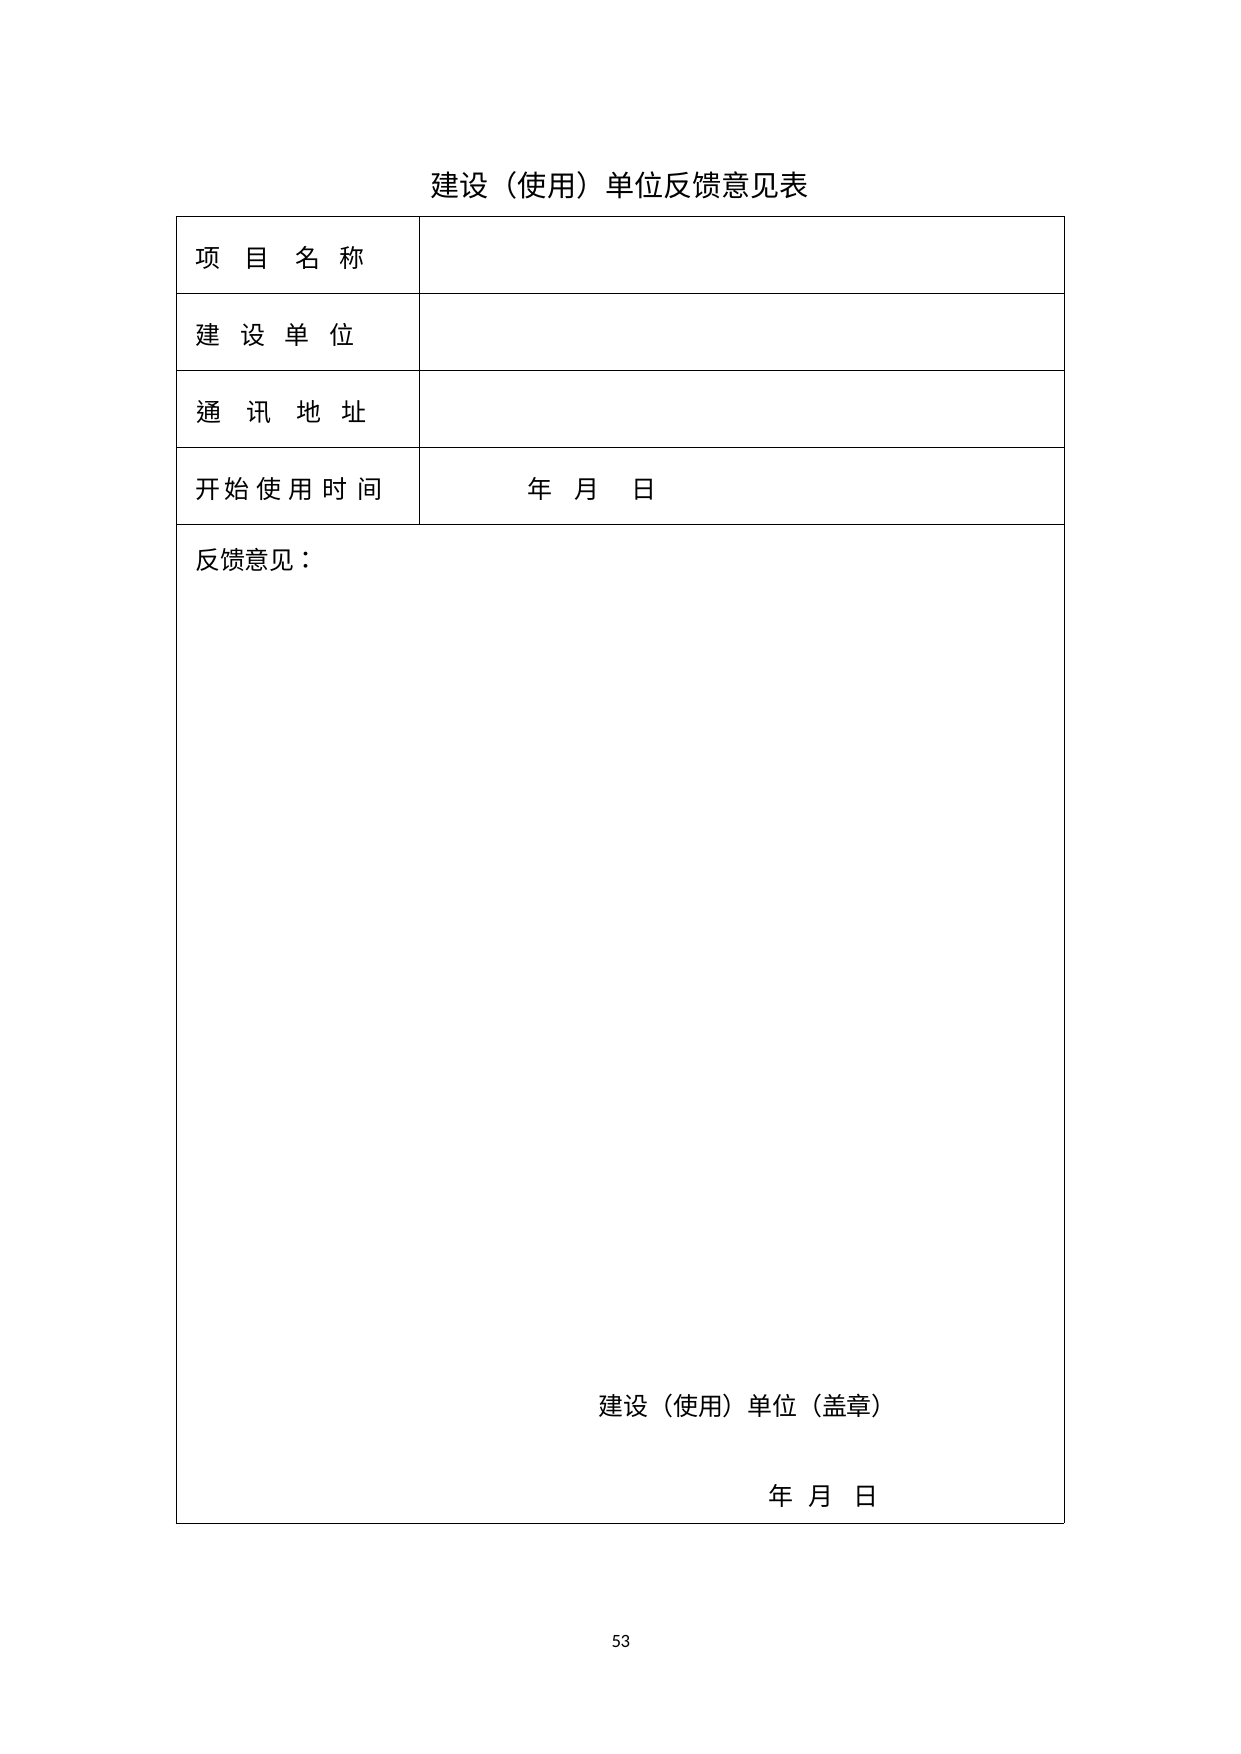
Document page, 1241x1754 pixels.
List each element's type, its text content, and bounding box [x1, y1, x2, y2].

table_cell 反馈意见： 建设（使用）单位（盖章） 年 月 日 [177, 525, 1064, 1522]
table_cell 开 始 使 用 时 间 [177, 448, 419, 524]
table_header [420, 217, 1064, 293]
text 建设（使用）单位反馈意见表 [431, 168, 1064, 204]
table_cell 建 设 单 位 [177, 294, 419, 370]
table_cell [420, 294, 1064, 370]
table_cell 年 月 日 [420, 448, 1064, 524]
table_cell [420, 371, 1064, 447]
table_cell 通 讯 地 址 [177, 371, 419, 447]
table_header 项 目 名 称 [177, 217, 419, 293]
